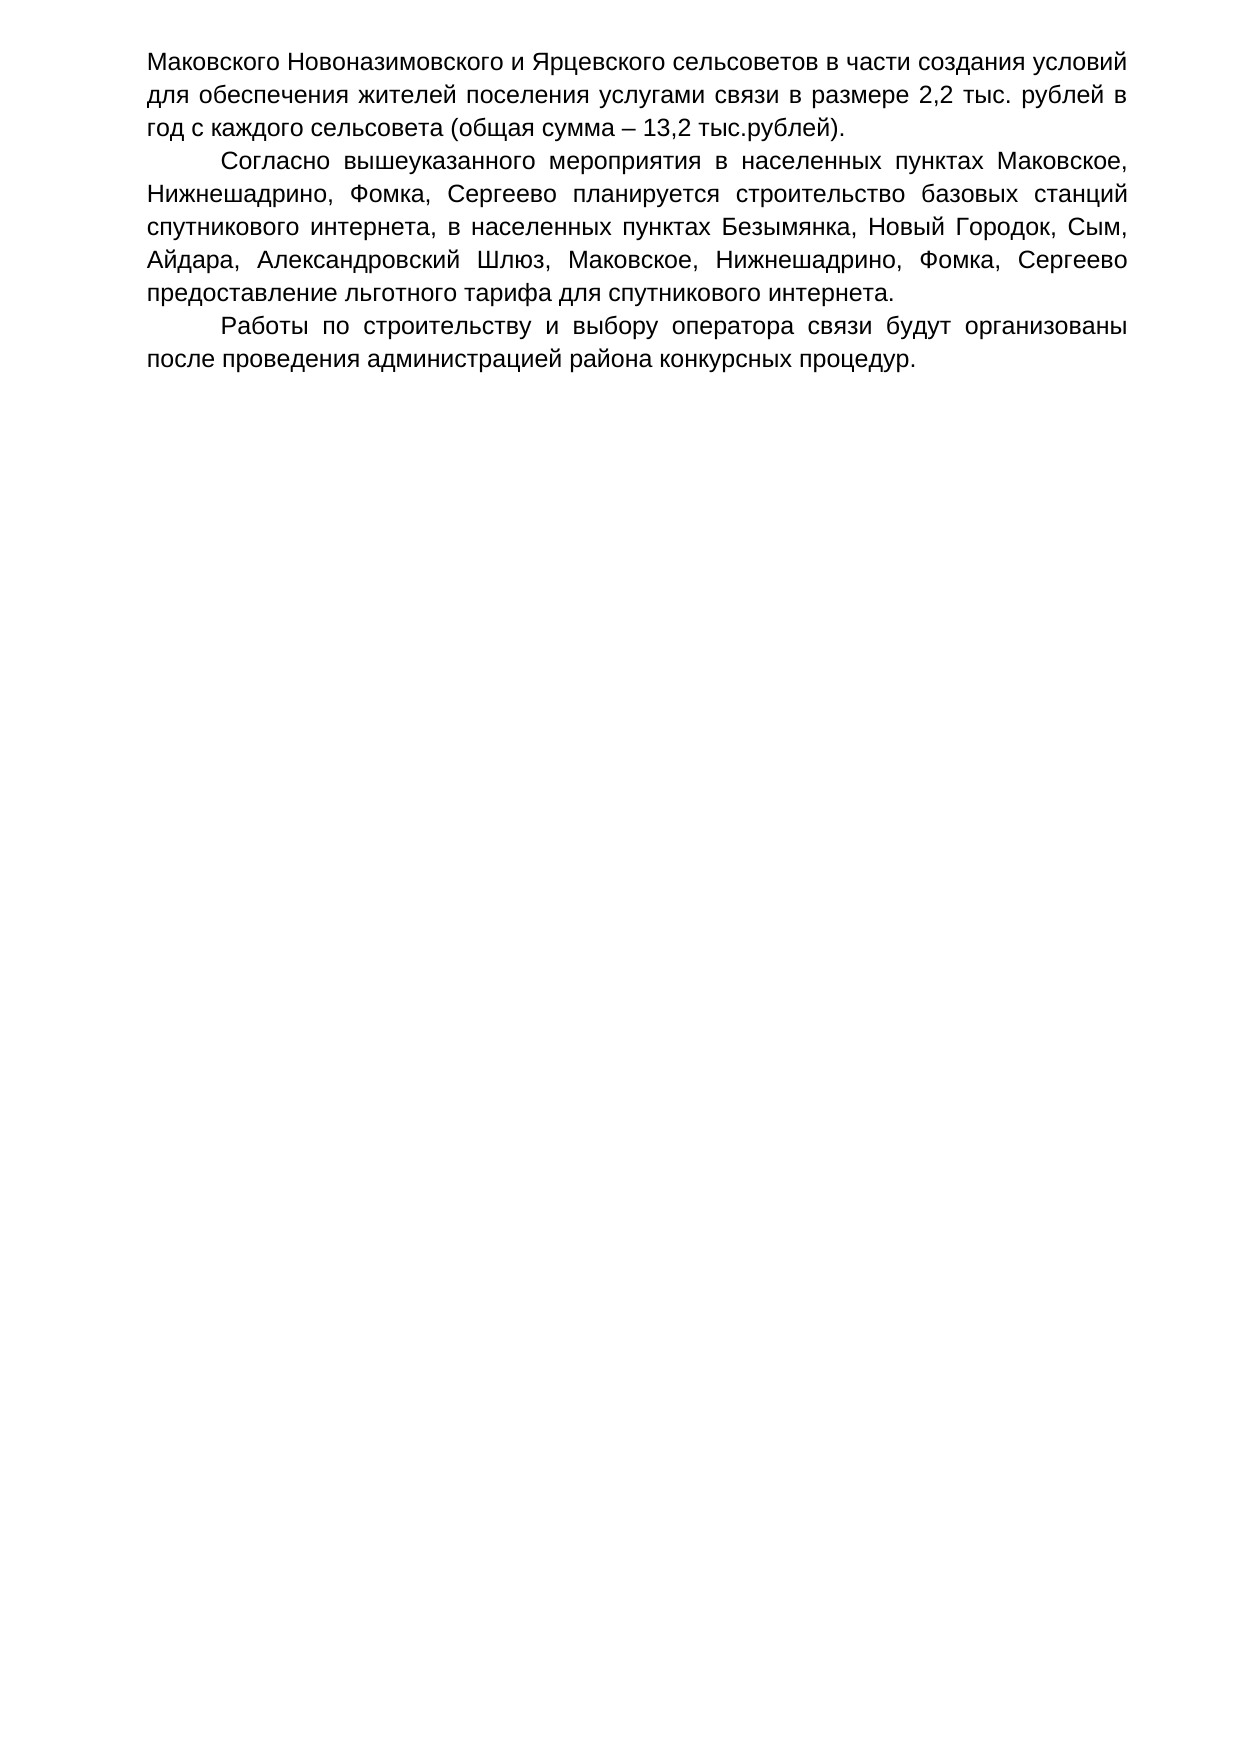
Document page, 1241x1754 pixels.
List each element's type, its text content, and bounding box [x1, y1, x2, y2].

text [147, 47, 1129, 142]
text Согласно вышеуказанного мероприятия в населенных пунктах Маковское, Нижнешадрино, Фомка, Сергеево планируется строительство базовых станций спутникового интернета, в населенных пунктах Безымянка, Новый Городок, Сым, Айдара, Александровский Шлюз, Маковское, Нижнешадрино, Фомка, Сергеево предоставление льготного тарифа для спутникового интернета. [147, 146, 1129, 307]
text Работы по строительству и выбору оператора связи будут организованы после проведения администрацией района конкурсных процедур. [147, 311, 1129, 373]
